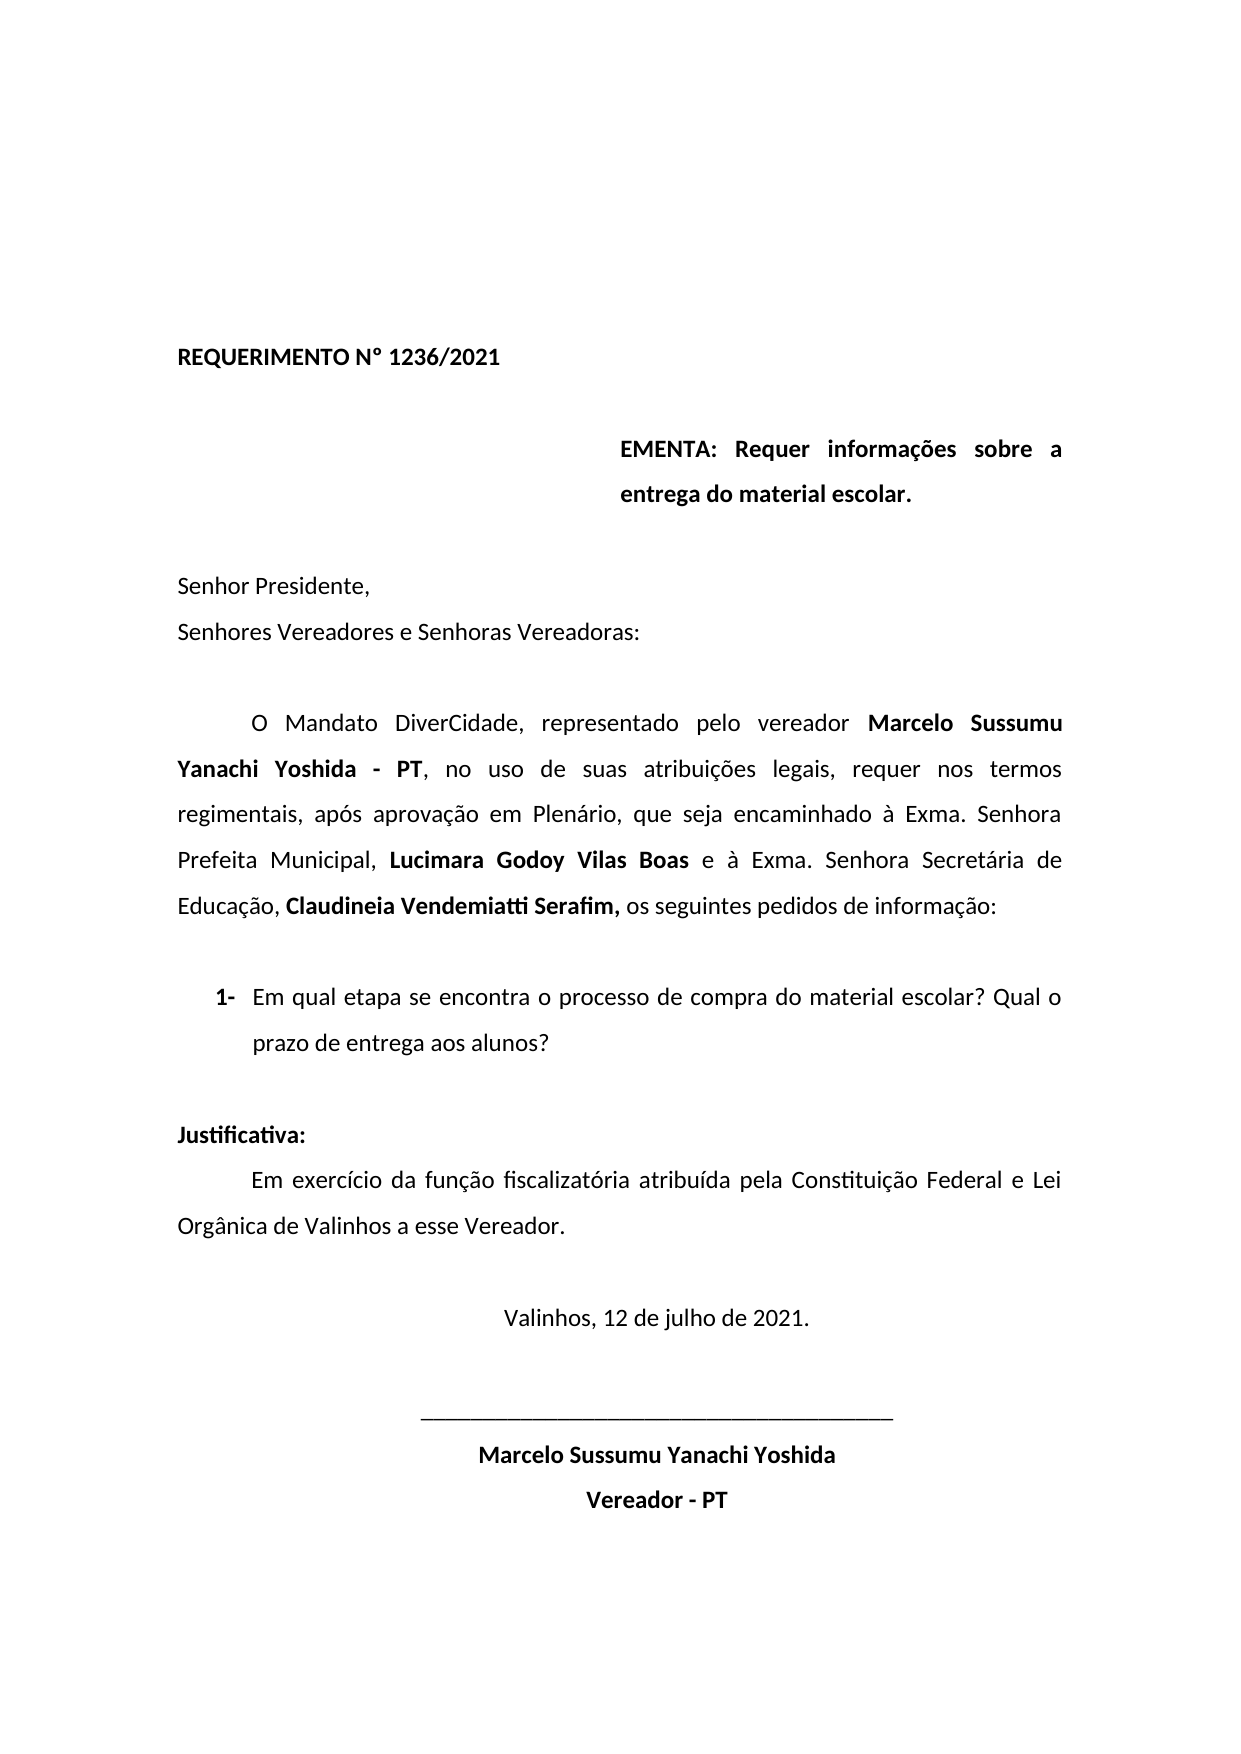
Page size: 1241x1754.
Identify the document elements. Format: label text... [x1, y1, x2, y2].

text Senhor Presidente, [177, 570, 1063, 601]
text Em exercício da função fiscalizatória atribuída pela Constituição Federal e Lei Orgânica de Valinhos a esse Vereador. [177, 1164, 1063, 1241]
text Valinhos, 12 de julho de 2021. [177, 1302, 1063, 1332]
text EMENTA: Requer informações sobre a entrega do material escolar. [620, 433, 1063, 509]
list Em qual etapa se encontra o processo de compra do material escolar? Qual o prazo de entrega aos alunos? [215, 982, 1063, 1058]
text ______________________________________ [177, 1393, 1063, 1424]
text REQUERIMENTO Nº 1236/2021 [177, 341, 1063, 372]
text Vereador - PT [177, 1484, 1063, 1515]
text Marcelo Sussumu Yanachi Yoshida [177, 1439, 1063, 1469]
text Justificativa: [177, 1119, 1063, 1149]
text Senhores Vereadores e Senhoras Vereadoras: [177, 616, 1063, 646]
text O Mandato DiverCidade, representado pelo vereador Marcelo Sussumu Yanachi Yoshida - PT, no uso de suas atribuições legais, requer nos termos regimentais, após aprovação em Plenário, que seja encaminhado à Exma. Senhora Prefeita Municipal, Lucimara Godoy Vilas Boas e à Exma. Senhora Secretária de Educação, Claudineia Vendemiatti Serafim, os seguintes pedidos de informação: [177, 707, 1063, 921]
